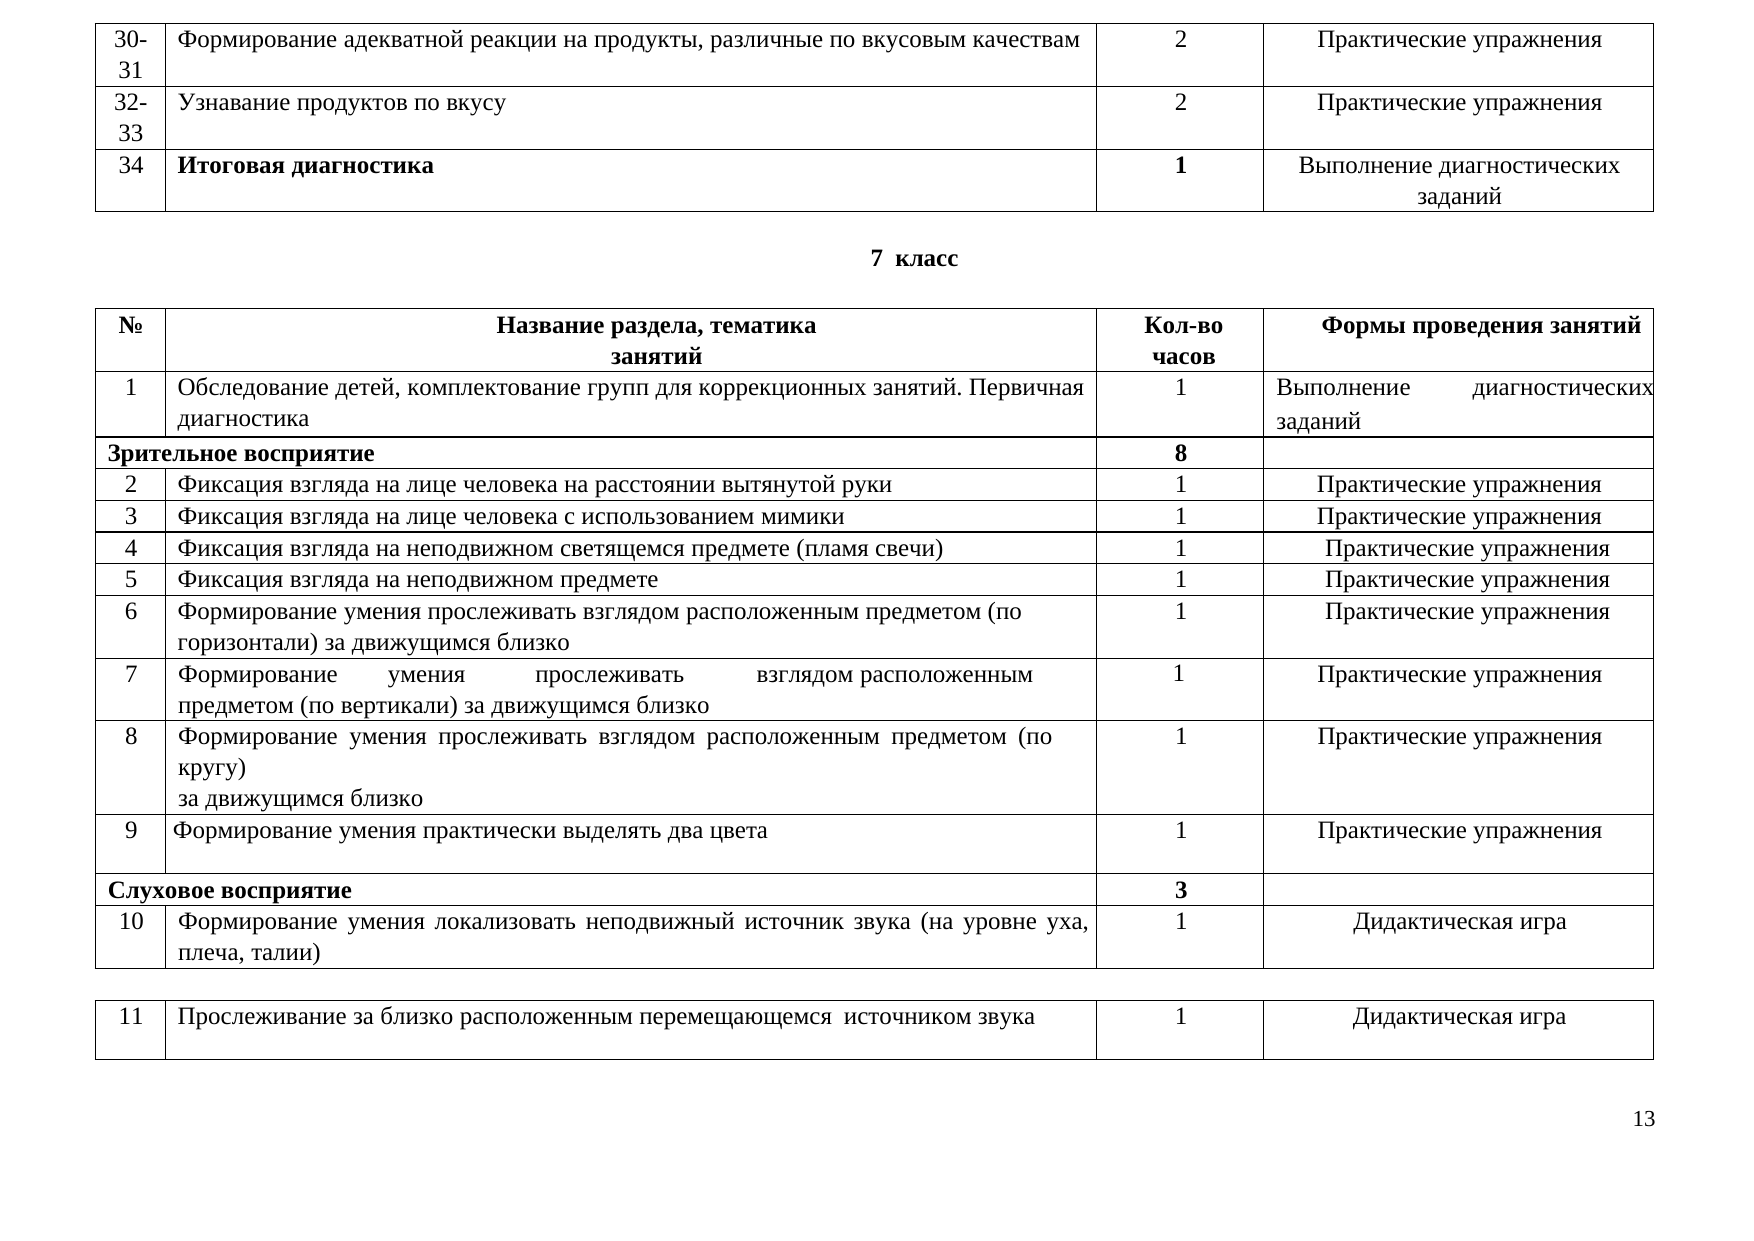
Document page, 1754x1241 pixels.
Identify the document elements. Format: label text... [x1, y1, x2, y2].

table_cell 1 [1097, 564, 1263, 595]
table_cell 8 [96, 721, 165, 814]
table_cell 5 [96, 564, 165, 595]
table_cell Узнавание продуктов по вкусу [166, 87, 1096, 148]
table_cell 1 [1097, 659, 1263, 720]
table_cell 3 [1097, 874, 1263, 905]
text 7 класс [667, 243, 1162, 272]
table_cell Практические упражнения [1264, 24, 1653, 86]
table_cell 4 [96, 533, 165, 563]
table_cell [1264, 438, 1653, 468]
table_cell Слуховое восприятие [96, 874, 1096, 905]
table_cell Практические упражнения [1264, 533, 1653, 563]
table_cell Практические упражнения [1264, 469, 1653, 500]
table_cell Фиксация взгляда на лице человека на расстоянии вытянутой руки [166, 469, 1096, 500]
table_cell 2 [1097, 24, 1263, 86]
table_cell 34 [96, 150, 165, 211]
table_cell 1 [1097, 469, 1263, 500]
table_cell Выполнение диагностических заданий [1264, 150, 1653, 211]
table_cell 1 [1097, 906, 1263, 968]
table_cell Выполнение диагностических заданий [1264, 372, 1653, 436]
table_header Дидактическая игра [1264, 1001, 1653, 1059]
table_cell 1 [1097, 533, 1263, 563]
table_cell Формирование адекватной реакции на продукты, различные по вкусовым качествам [166, 24, 1096, 86]
table_cell Практические упражнения [1264, 564, 1653, 595]
table_cell Практические упражнения [1264, 87, 1653, 148]
table_cell Практические упражнения [1264, 815, 1653, 873]
table_cell Практические упражнения [1264, 721, 1653, 814]
table_header № [96, 309, 165, 371]
table_cell 9 [96, 815, 165, 873]
table_cell 10 [96, 906, 165, 968]
table_cell Практические упражнения [1264, 501, 1653, 531]
table_header Формы проведения занятий [1264, 309, 1653, 371]
table_cell 32- 33 [96, 87, 165, 148]
table_cell 7 [96, 659, 165, 720]
table_cell Итоговая диагностика [166, 150, 1096, 211]
table_header Прослеживание за близко расположенным перемещающемся источником звука [166, 1001, 1096, 1059]
table_cell 1 [1097, 150, 1263, 211]
table_cell Фиксация взгляда на лице человека с использованием мимики [166, 501, 1096, 531]
table_header 11 [96, 1001, 165, 1059]
table_cell 30- 31 [96, 24, 165, 86]
table_cell 1 [1097, 815, 1263, 873]
table_cell 6 [96, 596, 165, 658]
table_cell Формирование умения прослеживать взглядом расположенным предметом (по горизонтали) за движущимся близко [166, 596, 1096, 658]
table_cell Зрительное восприятие [96, 438, 1096, 468]
table_cell Формирование умения прослеживать взглядом расположенным предметом (по кругу) за движущимся близко [166, 721, 1096, 814]
table_cell Фиксация взгляда на неподвижном светящемся предмете (пламя свечи) [166, 533, 1096, 563]
table_cell 1 [1097, 501, 1263, 531]
table_cell 8 [1097, 438, 1263, 468]
table_cell 3 [96, 501, 165, 531]
table_cell Фиксация взгляда на неподвижном предмете [166, 564, 1096, 595]
table_header Кол-во часов [1097, 309, 1263, 371]
table_cell 1 [1097, 596, 1263, 658]
table_cell 2 [1097, 87, 1263, 148]
table_cell Формирование умения прослеживать взглядом расположенным предметом (по вертикали) за движущимся близко [166, 659, 1096, 720]
table_header 1 [1097, 1001, 1263, 1059]
table_cell 2 [96, 469, 165, 500]
table_cell Практические упражнения [1264, 659, 1653, 720]
table_cell Формирование умения практически выделять два цвета [166, 815, 1096, 873]
table_header Название раздела, тематика занятий [166, 309, 1096, 371]
table_cell Обследование детей, комплектование групп для коррекционных занятий. Первичная диагностика [166, 372, 1096, 436]
table_cell 1 [1097, 721, 1263, 814]
table_cell Дидактическая игра [1264, 906, 1653, 968]
table_cell 1 [96, 372, 165, 436]
table_cell Формирование умения локализовать неподвижный источник звука (на уровне уха, плеча, талии) [166, 906, 1096, 968]
table_cell [1264, 874, 1653, 905]
table_cell Практические упражнения [1264, 596, 1653, 658]
table_cell 1 [1097, 372, 1263, 436]
